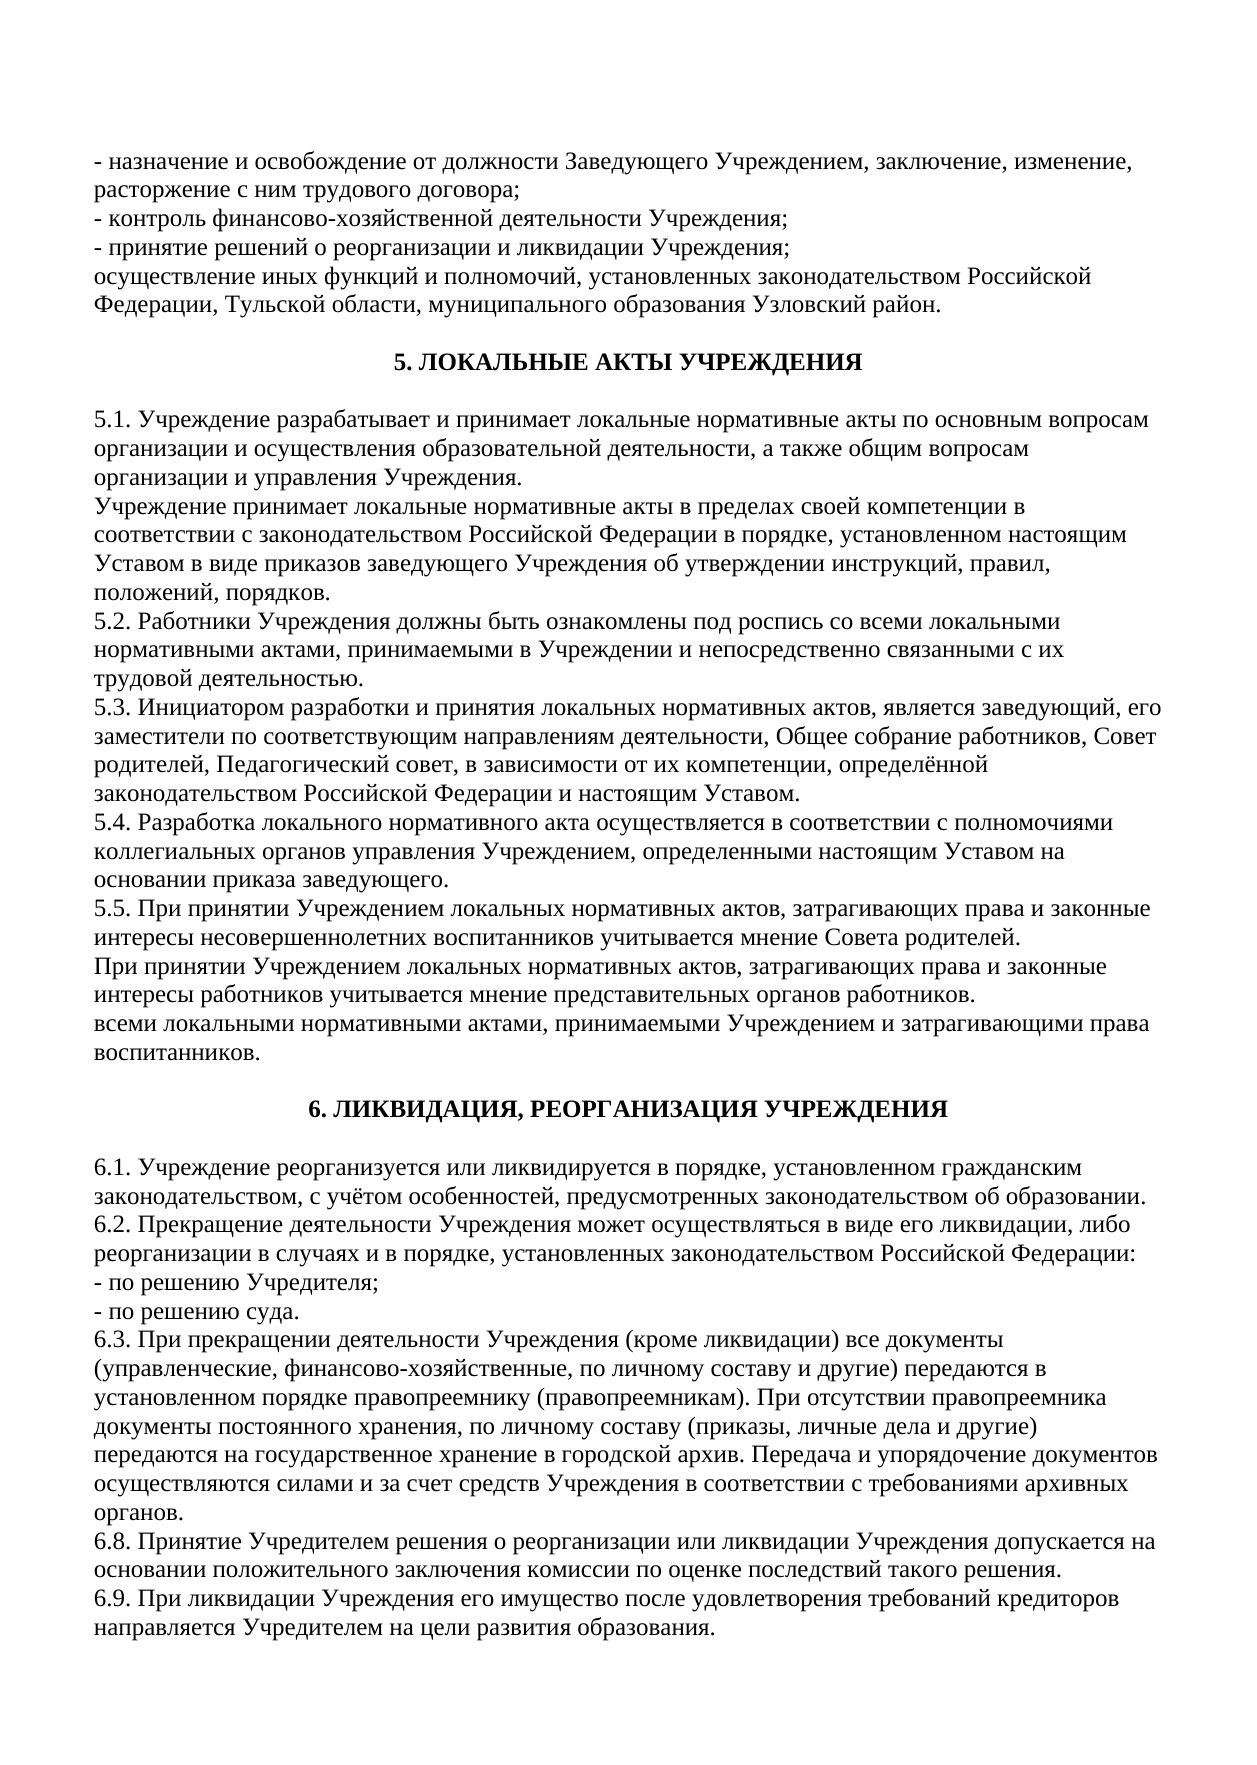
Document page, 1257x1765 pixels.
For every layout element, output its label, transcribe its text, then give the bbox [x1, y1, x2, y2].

text 5.5. При принятии Учреждением локальных нормативных актов, затрагивающих права и законные интересы несовершеннолетних воспитанников учитывается мнение Совета родителей. [94, 893, 1163, 951]
text При принятии Учреждением локальных нормативных актов, затрагивающих права и законные интересы работников учитывается мнение представительных органов работников. [94, 951, 1163, 1008]
text 5. ЛОКАЛЬНЫЕ АКТЫ УЧРЕЖДЕНИЯ [94, 347, 1163, 376]
text - по решению суда. [94, 1296, 1163, 1324]
text 6.2. Прекращение деятельности Учреждения может осуществляться в виде его ликвидации, либо реорганизации в случаях и в порядке, установленных законодательством Российской Федерации: [94, 1209, 1163, 1267]
text - принятие решений о реорганизации и ликвидации Учреждения; [94, 232, 1163, 261]
text 6.3. При прекращении деятельности Учреждения (кроме ликвидации) все документы (управленческие, финансово-хозяйственные, по личному составу и другие) передаются в установленном порядке правопреемнику (правопреемникам). При отсутствии правопреемника документы постоянного хранения, по личному составу (приказы, личные дела и другие) передаются на государственное хранение в городской архив. Передача и упорядочение документов осуществляются силами и за счет средств Учреждения в соответствии с требованиями архивных органов. [94, 1324, 1163, 1526]
text 5.3. Инициатором разработки и принятия локальных нормативных актов, является заведующий, его заместители по соответствующим направлениям деятельности, Общее собрание работников, Совет родителей, Педагогический совет, в зависимости от их компетенции, определённой законодательством Российской Федерации и настоящим Уставом. [94, 692, 1163, 807]
text 6.9. При ликвидации Учреждения его имущество после удовлетворения требований кредиторов направляется Учредителем на цели развития образования. [94, 1583, 1163, 1641]
text 5.4. Разработка локального нормативного акта осуществляется в соответствии с полномочиями коллегиальных органов управления Учреждением, определенными настоящим Уставом на основании приказа заведующего. [94, 807, 1163, 893]
text - по решению Учредителя; [94, 1267, 1163, 1296]
text осуществление иных функций и полномочий, установленных законодательством Российской Федерации, Тульской области, муниципального образования Узловский район. [94, 261, 1163, 318]
text Учреждение принимает локальные нормативные акты в пределах своей компетенции в соответствии с законодательством Российской Федерации в порядке, установленном настоящим Уставом в виде приказов заведующего Учреждения об утверждении инструкций, правил, положений, порядков. [94, 491, 1163, 606]
text 5.2. Работники Учреждения должны быть ознакомлены под роспись со всеми локальными нормативными актами, принимаемыми в Учреждении и непосредственно связанными с их трудовой деятельностью. [94, 606, 1163, 692]
text - контроль финансово-хозяйственной деятельности Учреждения; [94, 203, 1163, 232]
text всеми локальными нормативными актами, принимаемыми Учреждением и затрагивающими права воспитанников. [94, 1008, 1163, 1066]
text 6.8. Принятие Учредителем решения о реорганизации или ликвидации Учреждения допускается на основании положительного заключения комиссии по оценке последствий такого решения. [94, 1526, 1163, 1583]
text - назначение и освобождение от должности Заведующего Учреждением, заключение, изменение, расторжение с ним трудового договора; [94, 146, 1163, 203]
text 6. ЛИКВИДАЦИЯ, РЕОРГАНИЗАЦИЯ УЧРЕЖДЕНИЯ [94, 1094, 1163, 1123]
text 5.1. Учреждение разрабатывает и принимает локальные нормативные акты по основным вопросам организации и осуществления образовательной деятельности, а также общим вопросам организации и управления Учреждения. [94, 404, 1163, 491]
text 6.1. Учреждение реорганизуется или ликвидируется в порядке, установленном гражданским законодательством, с учётом особенностей, предусмотренных законодательством об образовании. [94, 1152, 1163, 1209]
